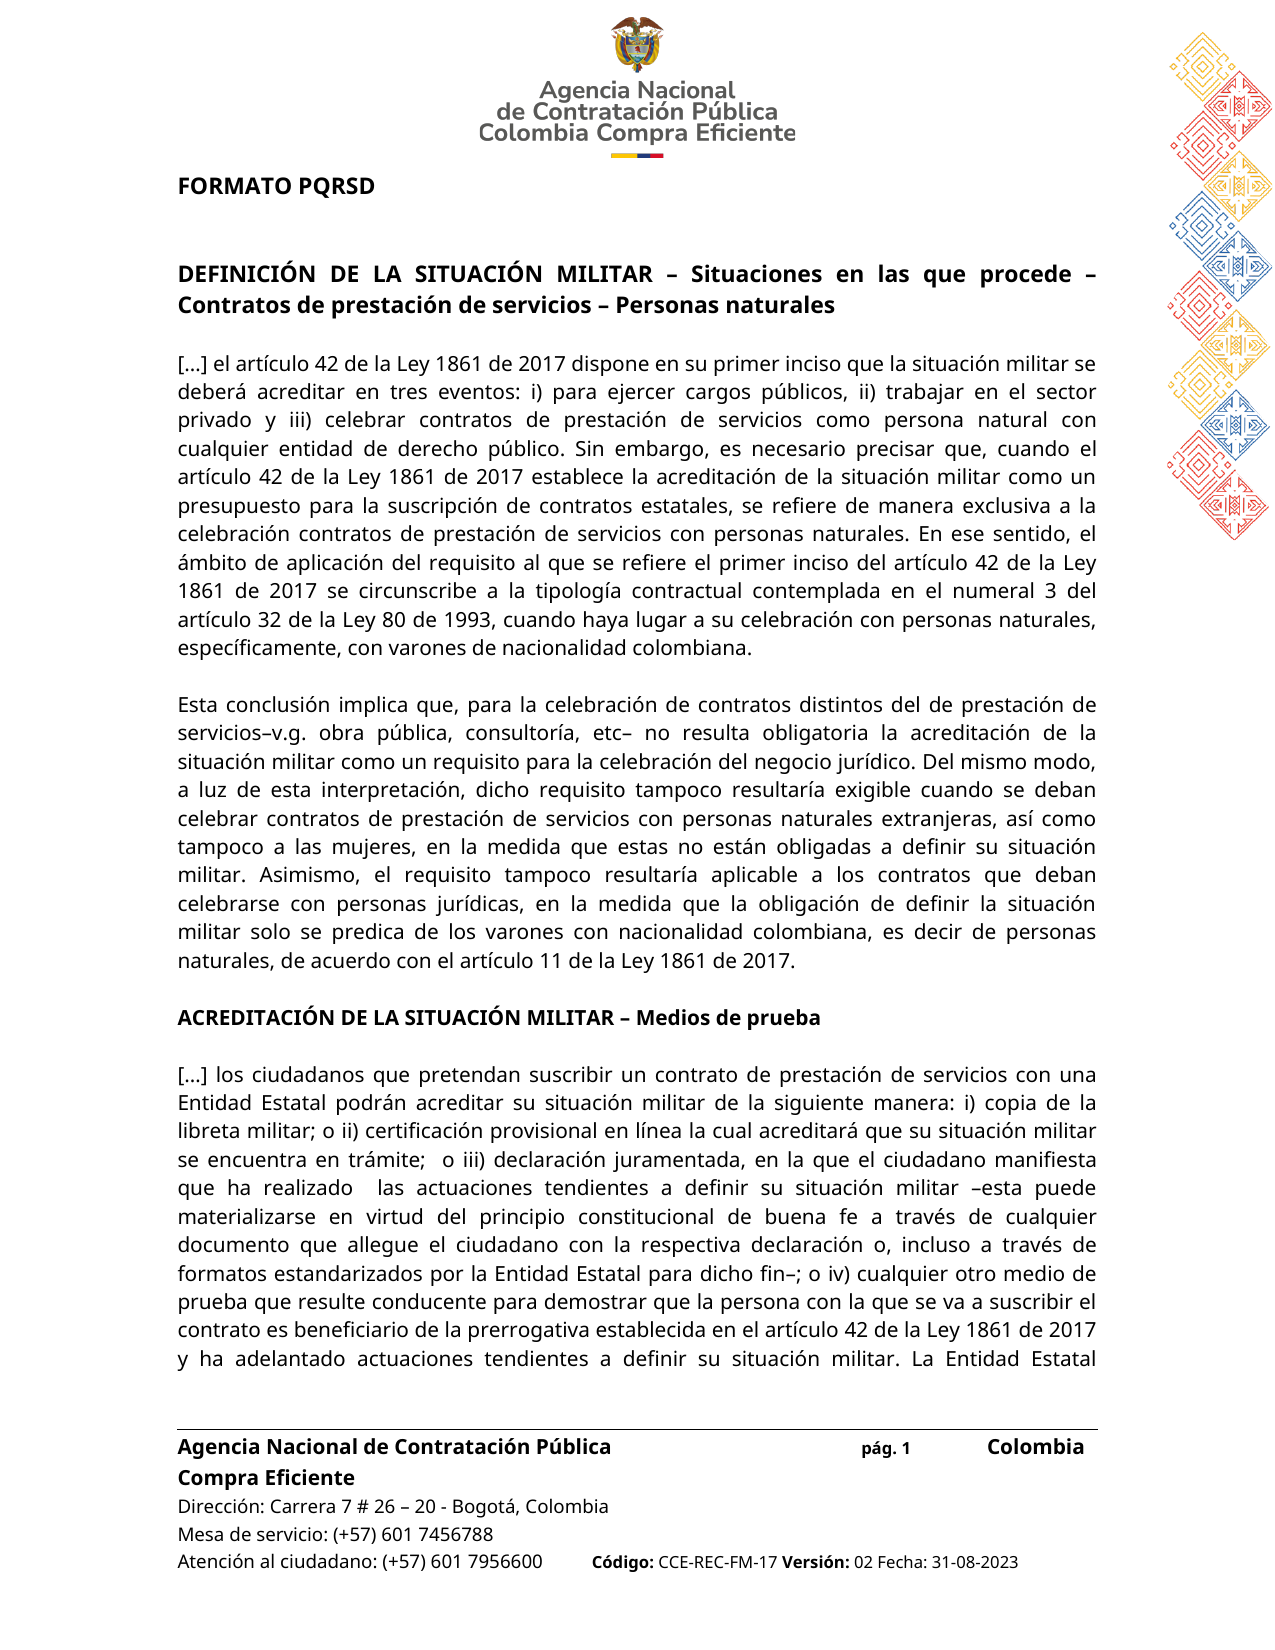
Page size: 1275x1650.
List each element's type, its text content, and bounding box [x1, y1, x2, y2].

text […] el artículo 42 de la Ley 1861 de 2017 dispone en su primer inciso que la situación militar se deberá acreditar en tres eventos: i) para ejercer cargos públicos, ii) trabajar en el sector privado y iii) celebrar contratos de prestación de servicios como persona natural con cualquier entidad de derecho público. Sin embargo, es necesario precisar que, cuando el artículo 42 de la Ley 1861 de 2017 establece la acreditación de la situación militar como un presupuesto para la suscripción de contratos estatales, se refiere de manera exclusiva a la celebración contratos de prestación de servicios con personas naturales. En ese sentido, el ámbito de aplicación del requisito al que se refiere el primer inciso del artículo 42 de la Ley 1861 de 2017 se circunscribe a la tipología contractual contemplada en el numeral 3 del artículo 32 de la Ley 80 de 1993, cuando haya lugar a su celebración con personas naturales, específicamente, con varones de nacionalidad colombiana. [177, 349, 1098, 662]
text DEFINICIÓN DE LA SITUACIÓN MILITAR – Situaciones en las que procede – Contratos de prestación de servicios – Personas naturales [177, 258, 1098, 320]
picture [479, 17, 796, 158]
text Esta conclusión implica que, para la celebración de contratos distintos del de prestación de servicios–v.g. obra pública, consultoría, etc– no resulta obligatoria la acreditación de la situación militar como un requisito para la celebración del negocio jurídico. Del mismo modo, a luz de esta interpretación, dicho requisito tampoco resultaría exigible cuando se deban celebrar contratos de prestación de servicios con personas naturales extranjeras, así como tampoco a las mujeres, en la medida que estas no están obligadas a definir su situación militar. Asimismo, el requisito tampoco resultaría aplicable a los contratos que deban celebrarse con personas jurídicas, en la medida que la obligación de definir la situación militar solo se predica de los varones con nacionalidad colombiana, es decir de personas naturales, de acuerdo con el artículo 11 de la Ley 1861 de 2017. [177, 690, 1098, 974]
picture [1165, 31, 1272, 538]
text ACREDITACIÓN DE LA SITUACIÓN MILITAR – Medios de prueba [177, 1003, 1098, 1031]
